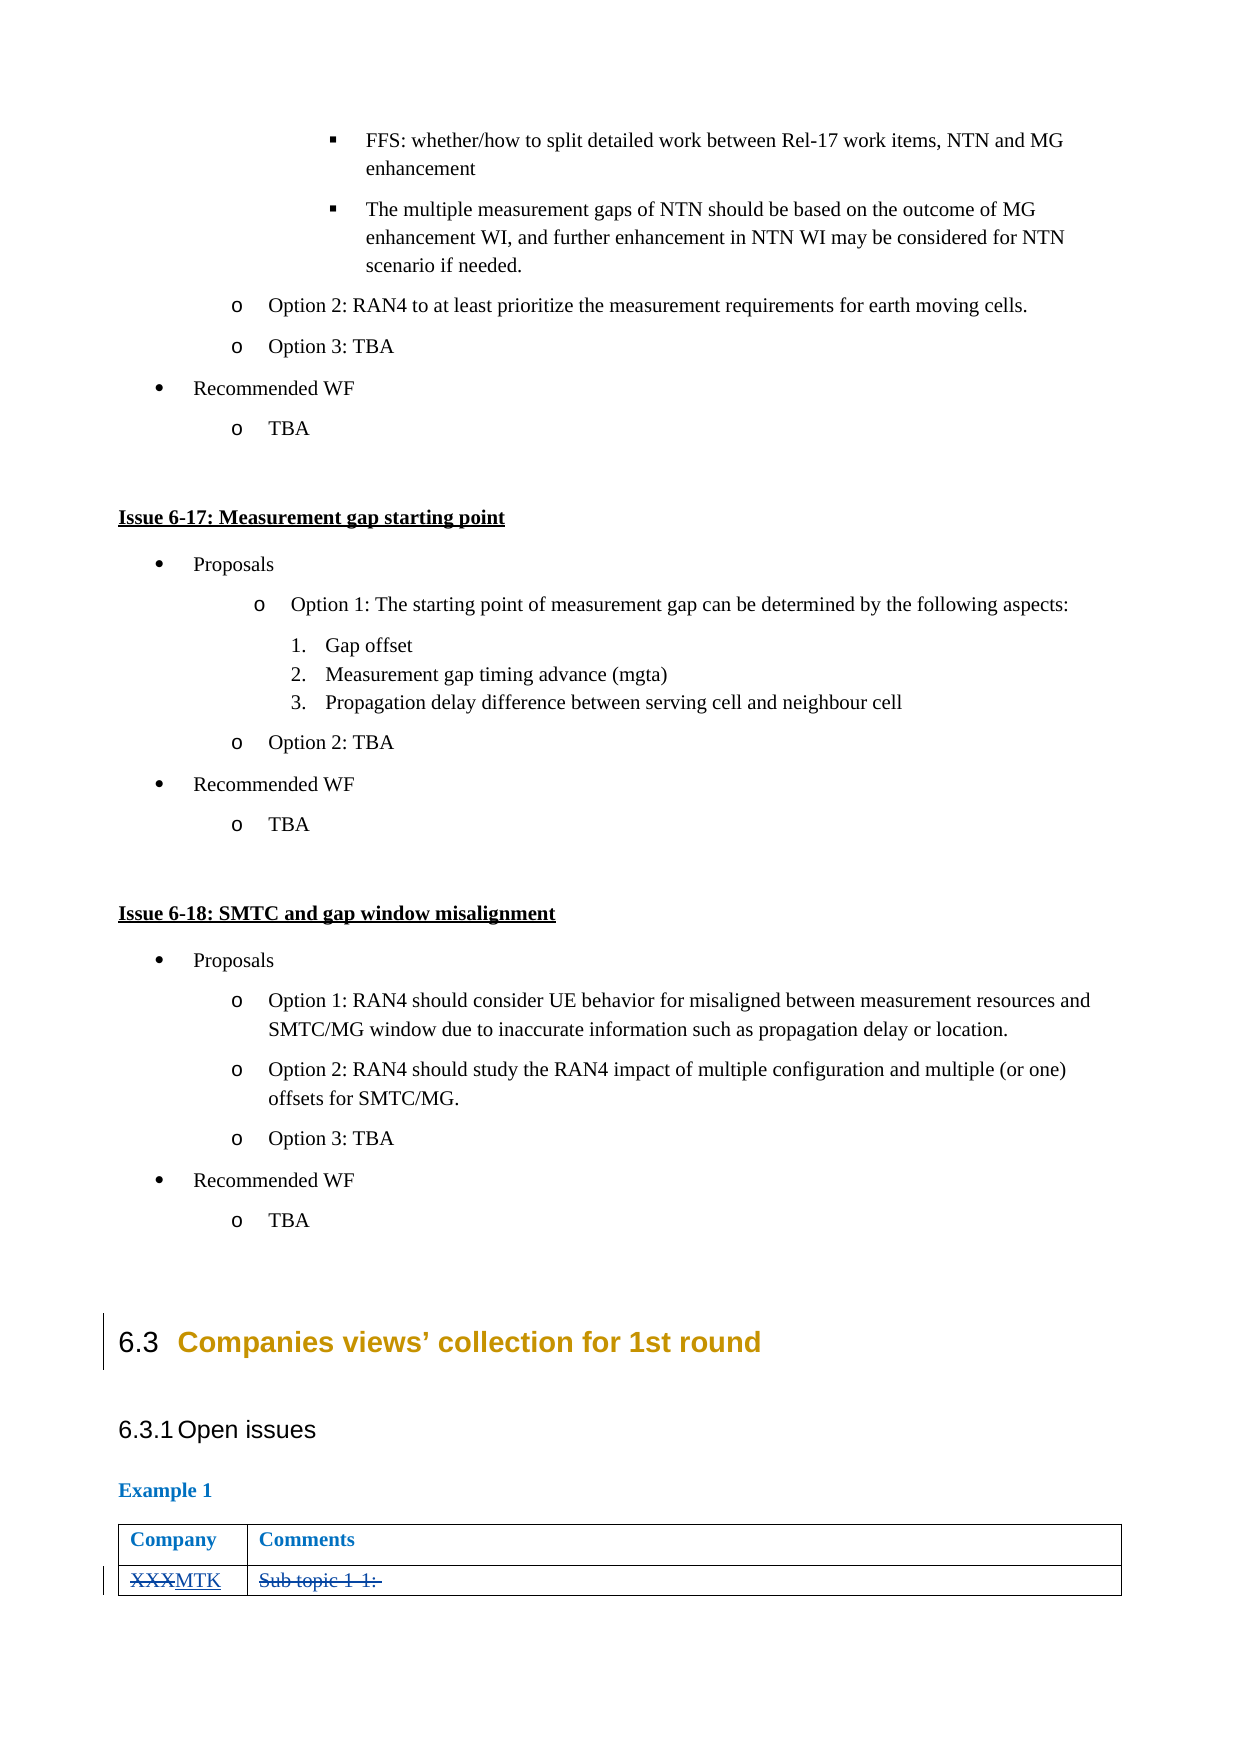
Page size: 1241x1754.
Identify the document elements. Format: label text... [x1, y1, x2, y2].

table_cell [119, 1566, 247, 1595]
list Option 3: TBA [231, 333, 1122, 361]
text Issue 6-18: SMTC and gap window misalignment [118, 898, 1122, 927]
list TBA [231, 811, 1122, 839]
table_header Comments [248, 1525, 1121, 1565]
table_header Company [119, 1525, 247, 1565]
list Recommended WF [156, 1166, 1122, 1194]
list Proposals [156, 550, 1122, 578]
list Option 2: TBA [231, 729, 1122, 757]
list Recommended WF [156, 374, 1122, 402]
text 1. Gap offset 2. Measurement gap timing advance (mgta) 3. Propagation delay difference between serving cell and neighbour cell [291, 631, 1122, 716]
list Option 2: RAN4 to at least prioritize the measurement requirements for earth moving cells. [231, 292, 1122, 321]
text Example 1 [118, 1476, 1122, 1505]
list Option 1: RAN4 should consider UE behavior for misaligned between measurement resources and SMTC/MG window due to inaccurate information such as propagation delay or location. [231, 986, 1122, 1043]
list Recommended WF [156, 770, 1122, 798]
text Issue 6-17: Measurement gap starting point [118, 503, 1122, 531]
list Option 2: RAN4 should study the RAN4 impact of multiple configuration and multiple (or one) offsets for SMTC/MG. [231, 1056, 1122, 1112]
list Open issues [118, 1401, 1122, 1458]
table_cell [248, 1566, 1121, 1595]
list Option 3: TBA [231, 1125, 1122, 1153]
list TBA [231, 1206, 1122, 1235]
list The multiple measurement gaps of NTN should be based on the outcome of MG enhancement WI, and further enhancement in NTN WI may be considered for NTN scenario if needed. [328, 195, 1122, 280]
list Proposals [156, 946, 1122, 974]
list Companies views’ collection for 1st round [118, 1313, 1122, 1370]
list FFS: whether/how to split detailed work between Rel-17 work items, NTN and MG enhancement [328, 126, 1122, 182]
list TBA [231, 415, 1122, 443]
list Option 1: The starting point of measurement gap can be determined by the following aspects: [253, 591, 1122, 619]
